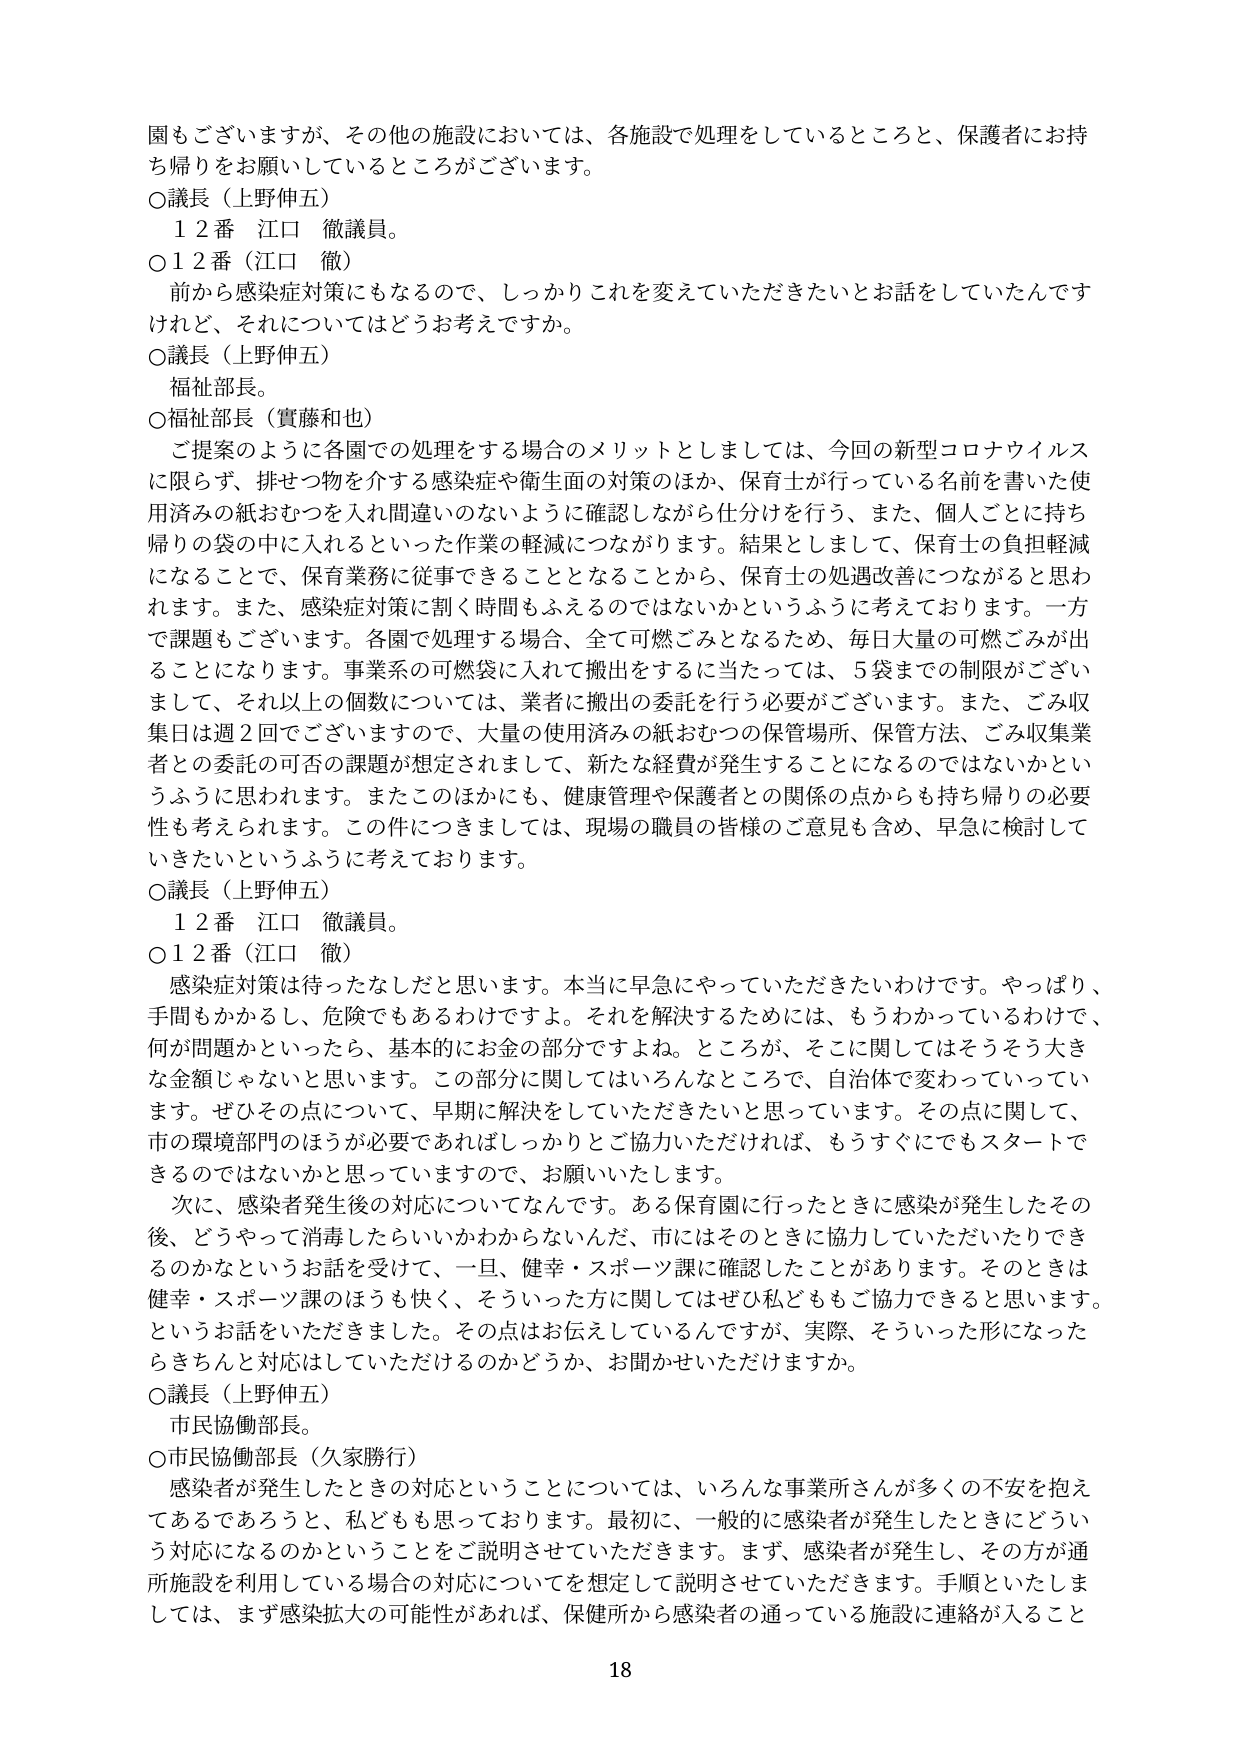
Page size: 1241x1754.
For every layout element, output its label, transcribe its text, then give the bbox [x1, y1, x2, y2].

text ○市民協働部長（久家勝行） [148, 1440, 1092, 1472]
text 前から感染症対策にもなるので、しっかりこれを変えていただきたいとお話をしていたんですけれど、それについてはどうお考えですか。 [148, 276, 1092, 338]
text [148, 1472, 1092, 1629]
text 市民協働部長。 [148, 1409, 1092, 1440]
text ○１２番（江口 徹） [148, 937, 1092, 968]
text ○議長（上野伸五） [148, 1377, 1092, 1409]
text ○議長（上野伸五） [148, 873, 1092, 905]
text ○議長（上野伸五） [148, 181, 1092, 213]
text １２番 江口 徹議員。 [148, 213, 1092, 244]
text 感染症対策は待ったなしだと思います。本当に早急にやっていただきたいわけです。やっぱり、手間もかかるし、危険でもあるわけですよ。それを解決するためには、もうわかっているわけで、何が問題かといったら、基本的にお金の部分ですよね。ところが、そこに関してはそうそう大きな金額じゃないと思います。この部分に関してはいろんなところで、自治体で変わっていっています。ぜひその点について、早期に解決をしていただきたいと思っています。その点に関して、市の環境部門のほうが必要であればしっかりとご協力いただければ、もうすぐにでもスタートできるのではないかと思っていますので、お願いいたします。 [148, 968, 1092, 1188]
text ○議長（上野伸五） [148, 338, 1092, 370]
text ○福祉部長（實藤和也） [148, 402, 1092, 433]
text １２番 江口 徹議員。 [148, 905, 1092, 937]
text 福祉部長。 [148, 370, 1092, 402]
text 次に、感染者発生後の対応についてなんです。ある保育園に行ったときに感染が発生したその後、どうやって消毒したらいいかわからないんだ、市にはそのときに協力していただいたりできるのかなというお話を受けて、一旦、健幸・スポーツ課に確認したことがあります。そのときは健幸・スポーツ課のほうも快く、そういった方に関してはぜひ私どももご協力できると思います。というお話をいただきました。その点はお伝えしているんですが、実際、そういった形になったらきちんと対応はしていただけるのかどうか、お聞かせいただけますか。 [148, 1188, 1092, 1377]
text ○１２番（江口 徹） [148, 244, 1092, 276]
text ご提案のように各園での処理をする場合のメリットとしましては、今回の新型コロナウイルスに限らず、排せつ物を介する感染症や衛生面の対策のほか、保育士が行っている名前を書いた使用済みの紙おむつを入れ間違いのないように確認しながら仕分けを行う、また、個人ごとに持ち帰りの袋の中に入れるといった作業の軽減につながります。結果としまして、保育士の負担軽減になることで、保育業務に従事できることとなることから、保育士の処遇改善につながると思われます。また、感染症対策に割く時間もふえるのではないかというふうに考えております。一方で課題もございます。各園で処理する場合、全て可燃ごみとなるため、毎日大量の可燃ごみが出ることになります。事業系の可燃袋に入れて搬出をするに当たっては、５袋までの制限がございまして、それ以上の個数については、業者に搬出の委託を行う必要がございます。また、ごみ収集日は週２回でございますので、大量の使用済みの紙おむつの保管場所、保管方法、ごみ収集業者との委託の可否の課題が想定されまして、新たな経費が発生することになるのではないかというふうに思われます。またこのほかにも、健康管理や保護者との関係の点からも持ち帰りの必要性も考えられます。この件につきましては、現場の職員の皆様のご意見も含め、早急に検討していきたいというふうに考えております。 [148, 433, 1092, 873]
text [148, 118, 1092, 181]
